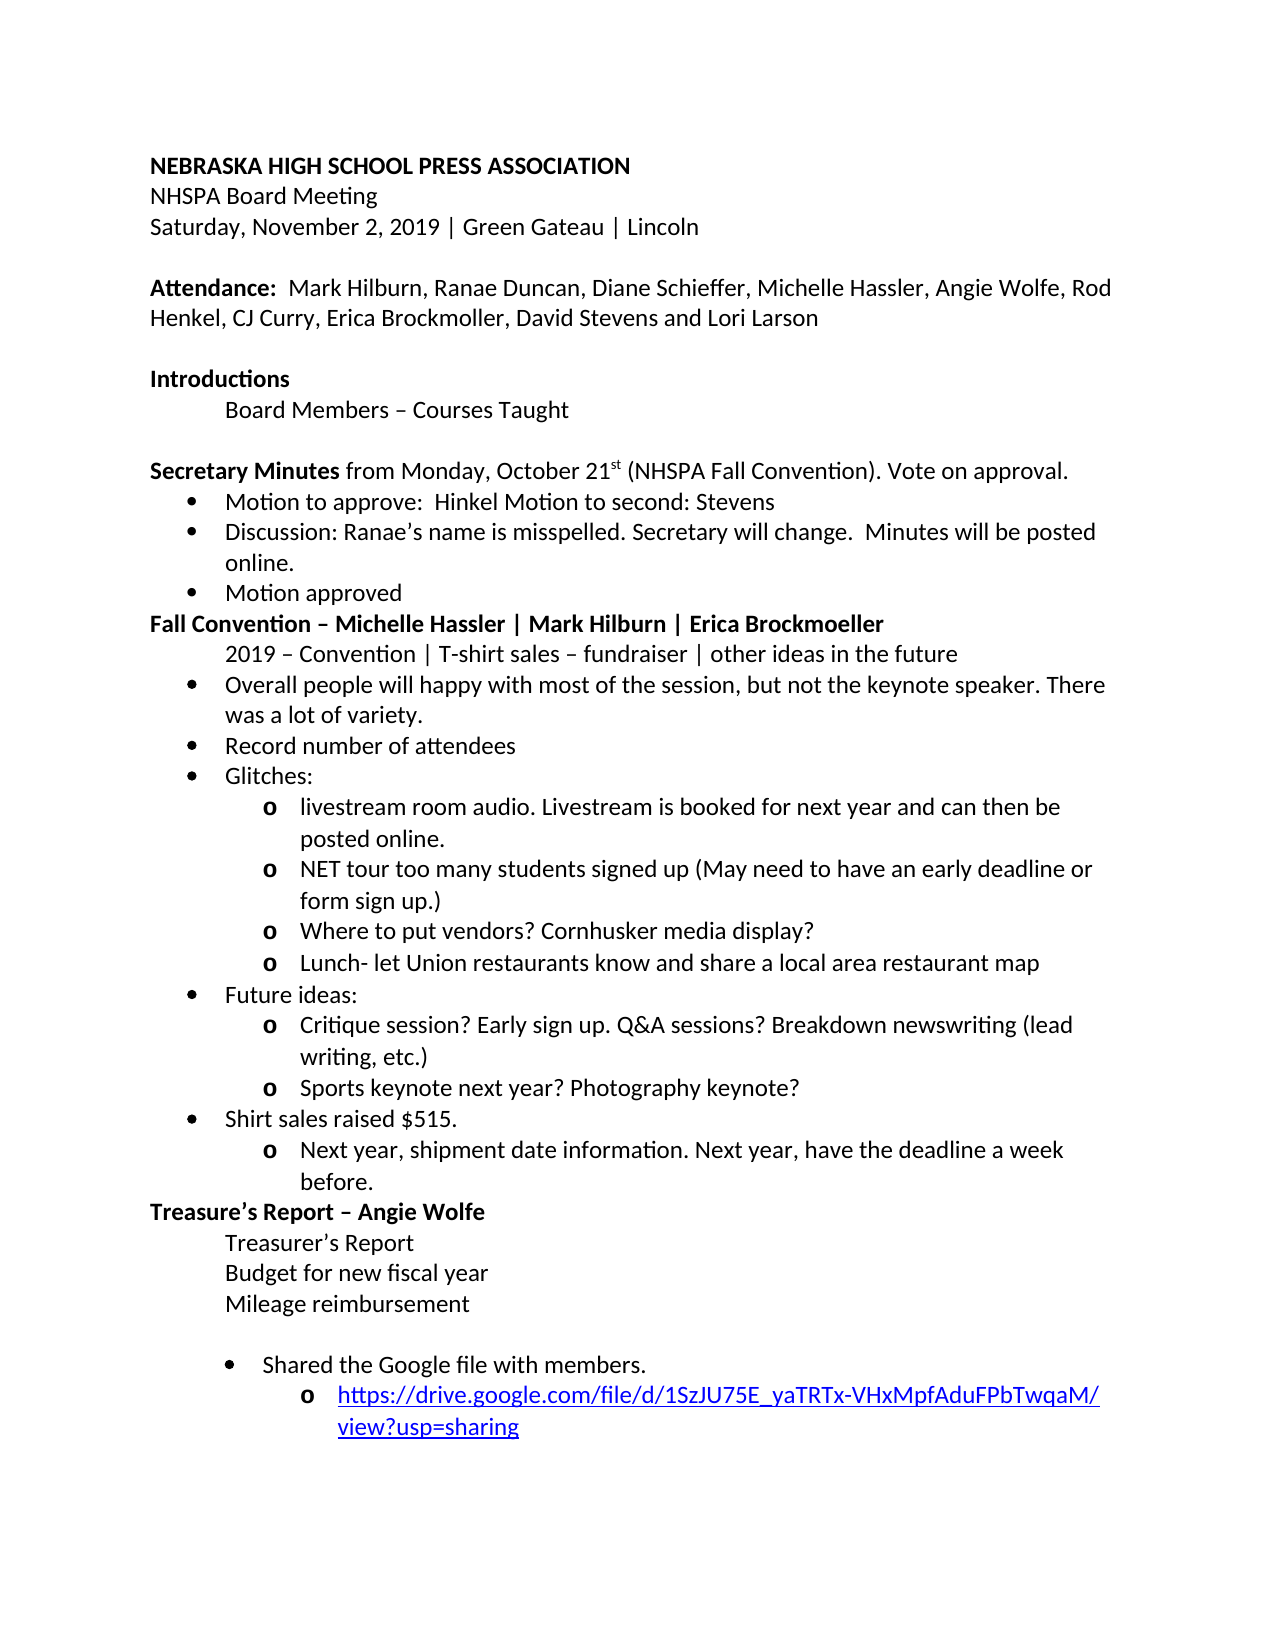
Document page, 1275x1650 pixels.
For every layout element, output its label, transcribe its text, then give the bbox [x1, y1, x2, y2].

text Attendance: Mark Hilburn, Ranae Duncan, Diane Schieffer, Michelle Hassler, Angie Wolfe, Rod Henkel, CJ Curry, Erica Brockmoller, David Stevens and Lori Larson [150, 272, 1125, 333]
list Lunch- let Union restaurants know and share a local area restaurant map [262, 947, 1125, 979]
list Where to put vendors? Cornhusker media display? [262, 916, 1125, 947]
list Record number of attendees [187, 730, 1125, 760]
text Mileage reimbursement [150, 1288, 1125, 1318]
list https://drive.google.com/file/d/1SzJU75E_yaTRTx-VHxMpfAduFPbTwqaM/view?usp=sharing [300, 1379, 1125, 1442]
list NET tour too many students signed up (May need to have an early deadline or form sign up.) [262, 853, 1125, 916]
list Next year, shipment date information. Next year, have the deadline a week before. [262, 1134, 1125, 1196]
list Discussion: Ranae’s name is misspelled. Secretary will change. Minutes will be posted online. [187, 516, 1125, 577]
text 2019 – Convention | T-shirt sales – fundraiser | other ideas in the future [150, 638, 1125, 669]
text Introductions [150, 364, 1125, 394]
list Overall people will happy with most of the session, but not the keynote speaker. There was a lot of variety. [187, 669, 1125, 730]
list Glitches: [187, 760, 1125, 791]
text Treasure’s Report – Angie Wolfe [150, 1196, 1125, 1227]
list Shirt sales raised $515. [187, 1104, 1125, 1134]
list Motion to approve: Hinkel Motion to second: Stevens [187, 486, 1125, 516]
list Motion approved [187, 577, 1125, 608]
list livestream room audio. Livestream is booked for next year and can then be posted online. [262, 791, 1125, 853]
list Shared the Google file with members. [225, 1349, 1125, 1379]
list Critique session? Early sign up. Q&A sessions? Breakdown newswriting (lead writing, etc.) [262, 1009, 1125, 1072]
text Nebraska High School Press Association [150, 150, 1125, 181]
list Sports keynote next year? Photography keynote? [262, 1072, 1125, 1104]
text Budget for new fiscal year [150, 1257, 1125, 1288]
text Board Members – Courses Taught [150, 394, 1125, 425]
text Saturday, November 2, 2019 | Green Gateau | Lincoln [150, 211, 1125, 242]
text NHSPA Board Meeting [150, 181, 1125, 211]
list Future ideas: [187, 979, 1125, 1009]
text Secretary Minutes from Monday, October 21st (NHSPA Fall Convention). Vote on approval. [150, 455, 1125, 486]
text Treasurer’s Report [150, 1227, 1125, 1257]
text Fall Convention – Michelle Hassler | Mark Hilburn | Erica Brockmoeller [150, 608, 1125, 638]
